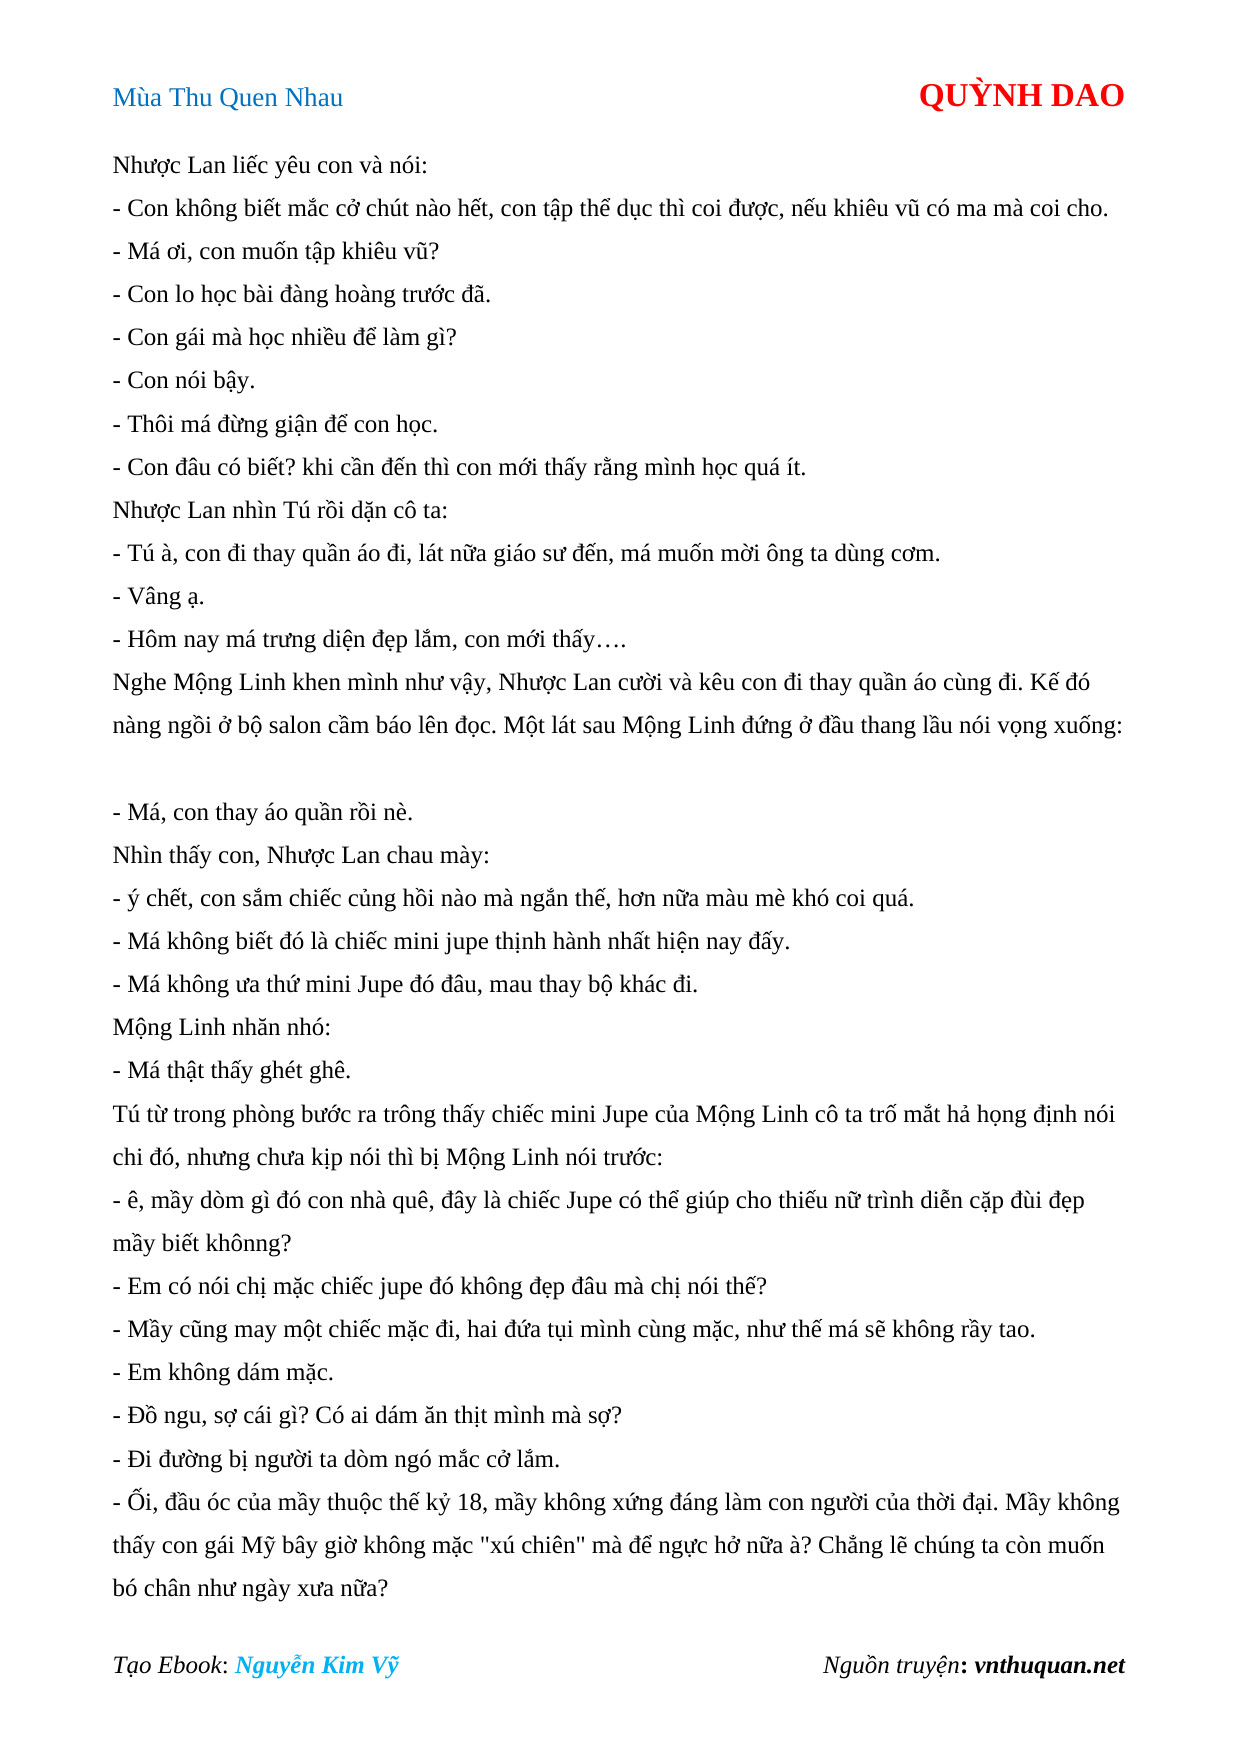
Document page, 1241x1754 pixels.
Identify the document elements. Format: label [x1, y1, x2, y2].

text [112, 150, 1128, 1602]
